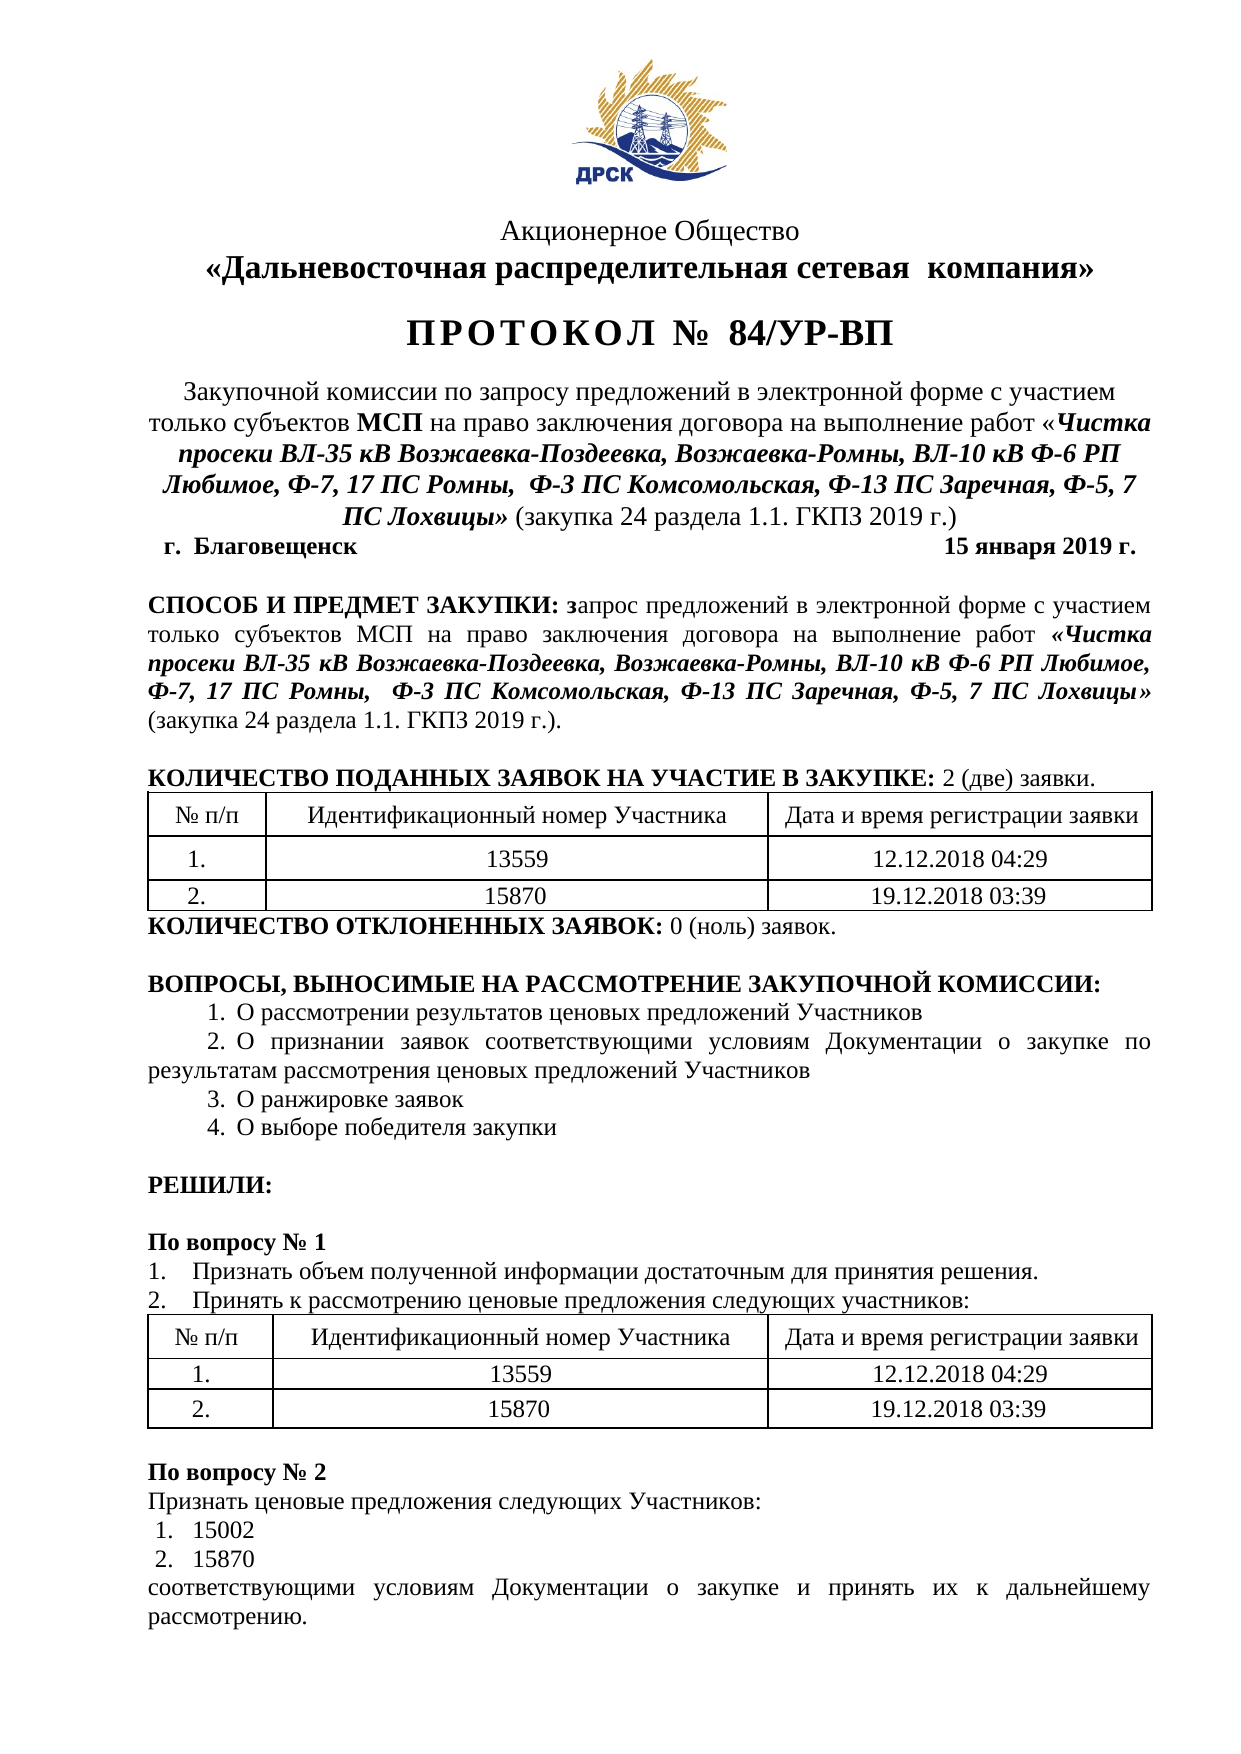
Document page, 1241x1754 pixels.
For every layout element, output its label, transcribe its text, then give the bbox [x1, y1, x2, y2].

text СПОСОБ И ПРЕДМЕТ ЗАКУПКИ: запрос предложений в электронной форме с участием только субъектов МСП на право заключения договора на выполнение работ «Чистка просеки ВЛ-35 кВ Возжаевка-Поздеевка, Возжаевка-Ромны, ВЛ-10 кВ Ф-6 РП Любимое, Ф-7, 17 ПС Ромны, Ф-3 ПС Комсомольская, Ф-13 ПС Заречная, Ф-5, 7 ПС Лохвицы» (закупка 24 раздела 1.1. ГКПЗ 2019 г.). [148, 590, 1152, 734]
text «Дальневосточная распределительная сетевая компания» [148, 247, 1152, 285]
picture [570, 59, 727, 188]
text ВОПРОСЫ, ВЫНОСИМЫЕ НА РАССМОТРЕНИЕ ЗАКУПОЧНОЙ КОМИССИИ: [148, 969, 1152, 997]
table_cell 13559 [274, 1359, 767, 1388]
table_header № п/п [149, 793, 265, 835]
text КОЛИЧЕСТВО ПОДАННЫХ ЗАЯВОК НА УЧАСТИЕ В ЗАКУПКЕ: 2 (две) заявки. [148, 763, 1152, 791]
table_header Идентификационный номер Участника [274, 1315, 767, 1357]
list О выборе победителя закупки [148, 1112, 1152, 1141]
table_header 15 января 2019 г. [695, 531, 1147, 562]
text По вопросу № 1 [148, 1227, 1152, 1256]
table_header Дата и время регистрации заявки [769, 793, 1151, 835]
table_cell [149, 1390, 272, 1427]
table_header г. Благовещенск [152, 531, 695, 562]
table_header № п/п [149, 1315, 272, 1357]
table_header Идентификационный номер Участника [267, 793, 767, 835]
list О ранжировке заявок [148, 1084, 1152, 1112]
text РЕШИЛИ: [148, 1170, 1152, 1199]
table_cell [149, 1359, 272, 1388]
list Принять к рассмотрению ценовые предложения следующих участников: [148, 1285, 1152, 1314]
table_header Дата и время регистрации заявки [769, 1315, 1151, 1357]
list Признать объем полученной информации достаточным для принятия решения. [148, 1256, 1152, 1285]
text Акционерное Общество [148, 213, 1152, 247]
table_cell 19.12.2018 03:39 [769, 881, 1151, 910]
list О рассмотрении результатов ценовых предложений Участников [148, 997, 1152, 1026]
table_cell 15870 [274, 1390, 767, 1427]
text ПРОТОКОЛ № 84/УР-ВП [148, 310, 1152, 353]
table_cell 12.12.2018 04:29 [769, 837, 1151, 879]
text КОЛИЧЕСТВО ОТКЛОНЕННЫХ ЗАЯВОК: 0 (ноль) заявок. [148, 911, 1167, 940]
list 15002 [154, 1515, 1152, 1544]
list Закупочной комиссии по запросу предложений в электронной форме с участием только субъектов МСП на право заключения договора на выполнение работ «Чистка просеки ВЛ-35 кВ Возжаевка-Поздеевка, Возжаевка-Ромны, ВЛ-10 кВ Ф-6 РП Любимое, Ф-7, 17 ПС Ромны, Ф-3 ПС Комсомольская, Ф-13 ПС Заречная, Ф-5, 7 ПС Лохвицы» (закупка 24 раздела 1.1. ГКПЗ 2019 г.) [148, 375, 1152, 531]
table_cell [149, 881, 265, 910]
text По вопросу № 2 [148, 1457, 1152, 1486]
table_cell 15870 [267, 881, 767, 910]
text соответствующими условиям Документации о закупке и принять их к дальнейшему рассмотрению. [148, 1572, 1152, 1630]
list 15870 [154, 1544, 1152, 1572]
table_cell 19.12.2018 03:39 [769, 1390, 1151, 1427]
table_cell 13559 [267, 837, 767, 879]
text Признать ценовые предложения следующих Участников: [148, 1486, 1152, 1515]
table_cell 12.12.2018 04:29 [769, 1359, 1151, 1388]
table_cell [149, 837, 265, 879]
list О признании заявок соответствующими условиям Документации о закупке по результатам рассмотрения ценовых предложений Участников [148, 1026, 1152, 1084]
